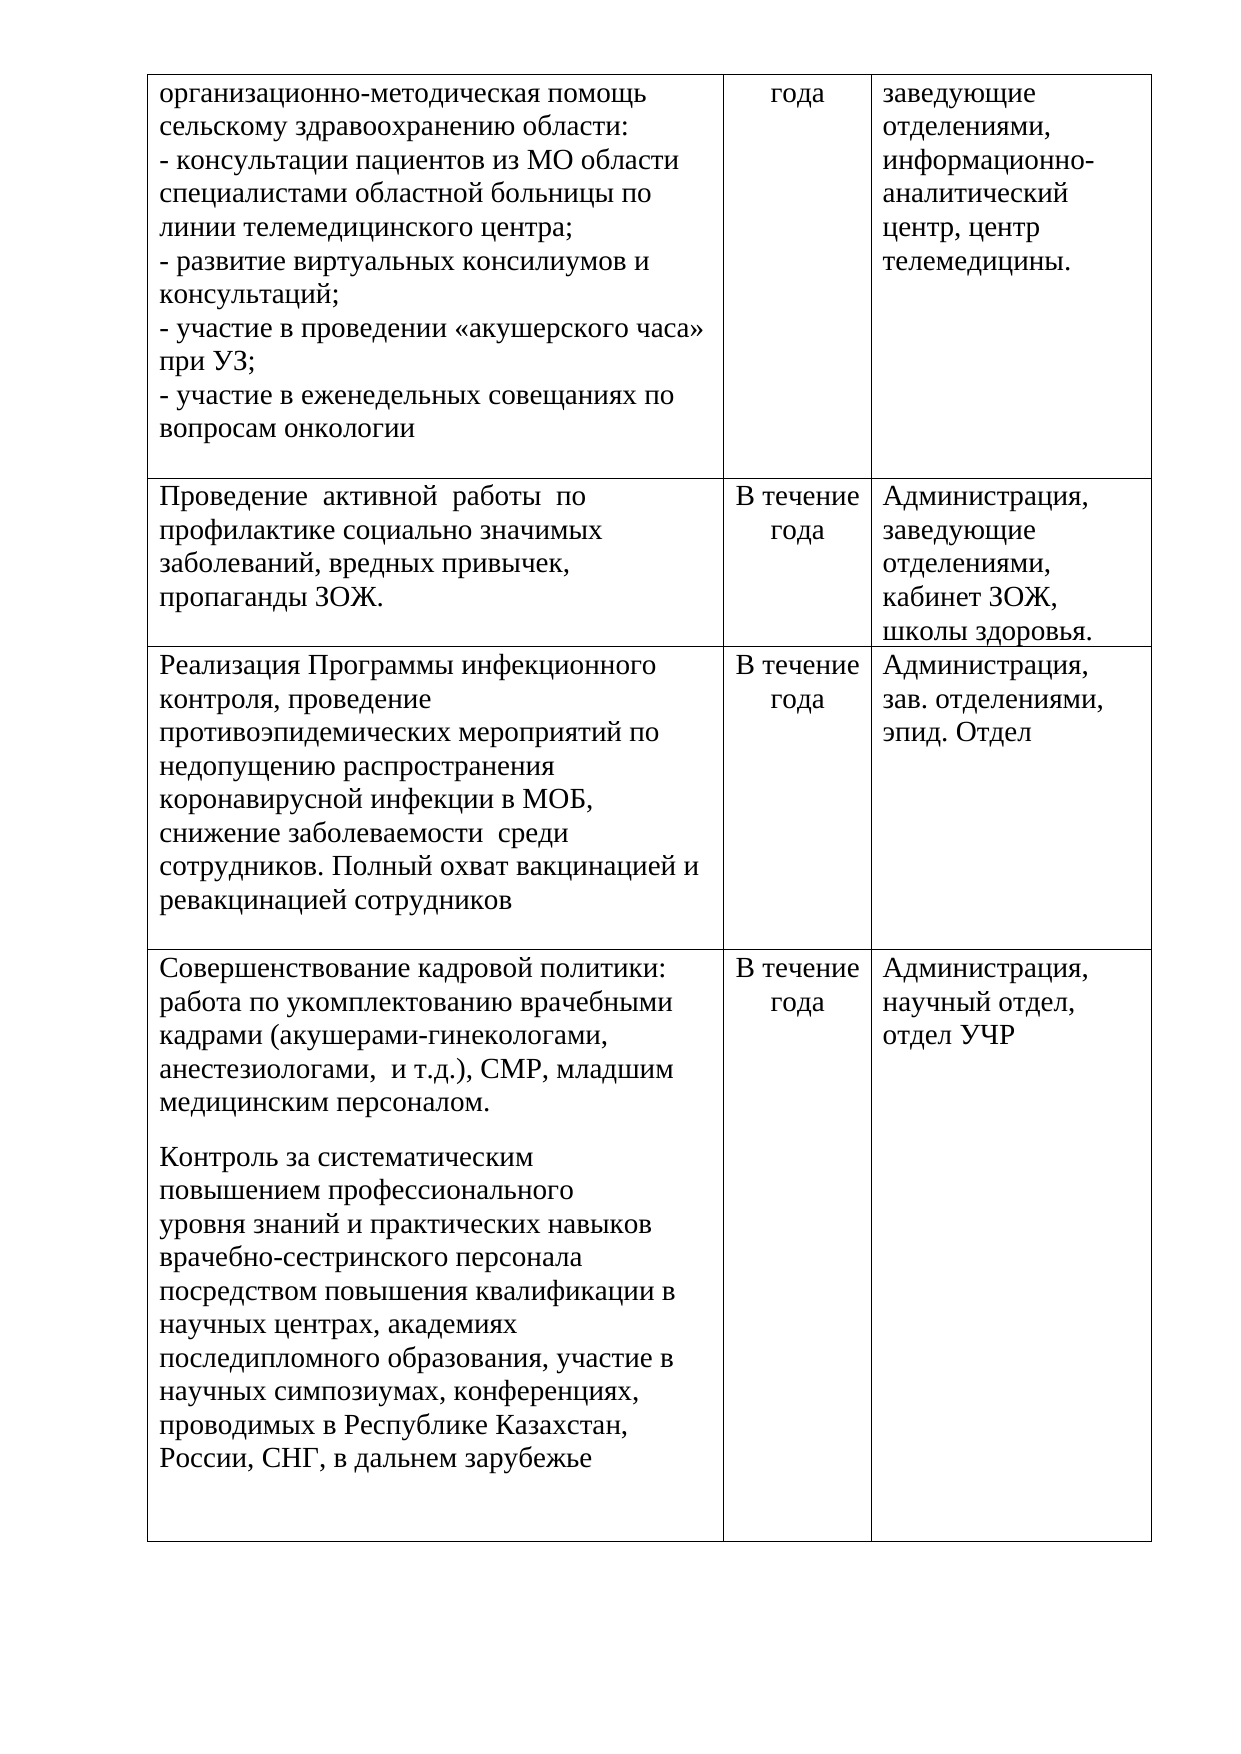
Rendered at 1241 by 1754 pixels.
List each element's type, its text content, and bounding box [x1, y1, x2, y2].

table_cell Администрация, зав. отделениями, эпид. Отдел [872, 647, 1151, 949]
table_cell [148, 75, 723, 477]
table_cell Совершенствование кадровой политики: работа по укомплектованию врачебными кадрами (акушерами-гинекологами, анестезиологами, и т.д.), СМР, младшим медицинским персоналом. Контроль за систематическим повышением профессионального уровня знаний и практических навыков врачебно-сестринского персонала посредством повышения квалификации в научных центрах, академиях последипломного образования, участие в научных симпозиумах, конференциях, проводимых в Республике Казахстан, России, СНГ, в дальнем зарубежье [148, 950, 723, 1541]
table_cell Администрация, заведующие отделениями, кабинет ЗОЖ, школы здоровья. [872, 479, 1151, 646]
table_cell Администрация, научный отдел, отдел УЧР [872, 950, 1151, 1541]
table_cell В течение года [724, 479, 871, 646]
table_cell В течение года [724, 647, 871, 949]
table_cell Проведение активной работы по профилактике социально значимых заболеваний, вредных привычек, пропаганды ЗОЖ. [148, 479, 723, 646]
table_cell Реализация Программы инфекционного контроля, проведение противоэпидемических мероприятий по недопущению распространения коронавирусной инфекции в МОБ, снижение заболеваемости среди сотрудников. Полный охват вакцинацией и ревакцинацией сотрудников [148, 647, 723, 949]
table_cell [872, 75, 1151, 477]
table_cell В течение года [724, 950, 871, 1541]
table_cell В течение года [724, 75, 871, 477]
